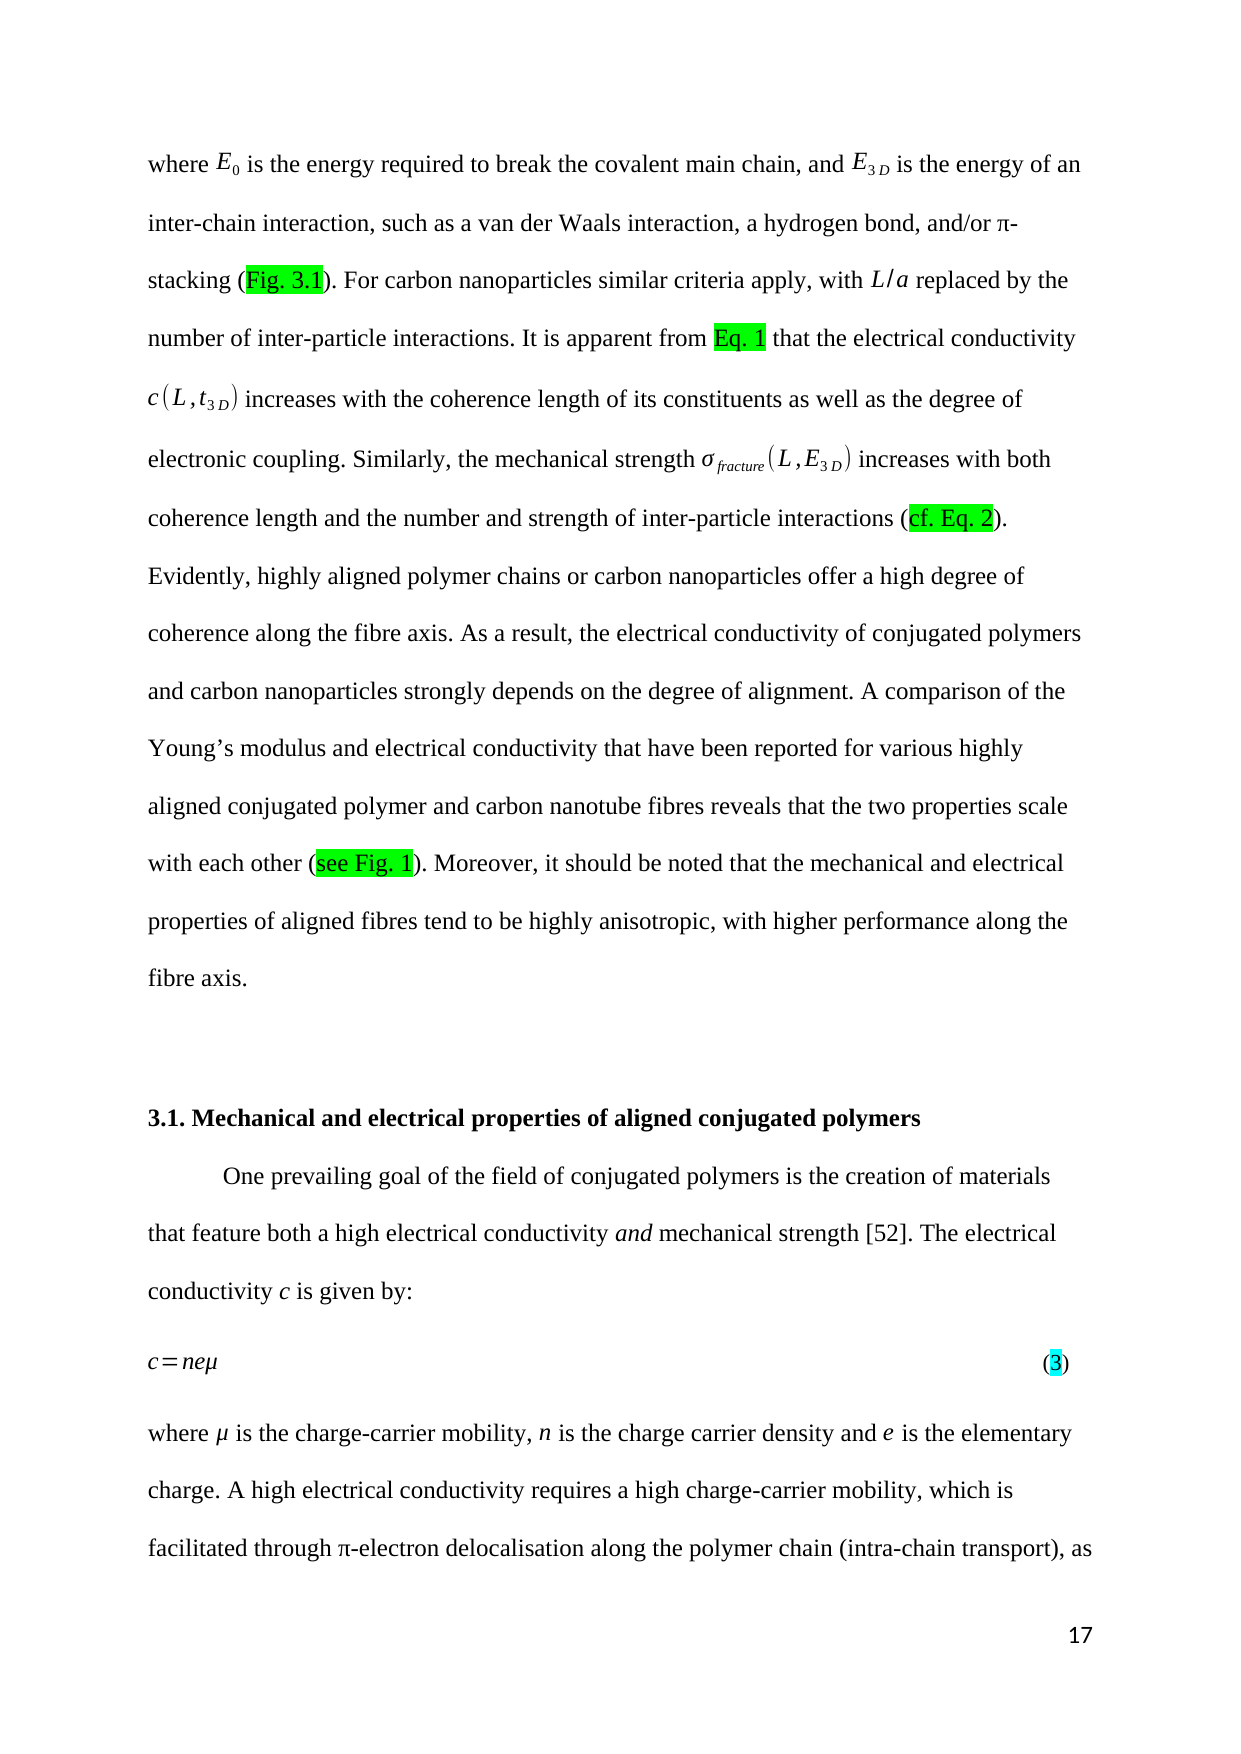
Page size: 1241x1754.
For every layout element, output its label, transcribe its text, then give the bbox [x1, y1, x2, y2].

text One prevailing goal of the field of conjugated polymers is the creation of materials that feature both a high electrical conductivity and mechanical strength [52]. The electrical conductivity c is given by: [148, 1161, 1093, 1305]
text where is the energy required to break the covalent main chain, and is the energy of an inter-chain interaction, such as a van der Waals interaction, a hydrogen bond, and/or π-stacking (Fig. 3.1). For carbon nanoparticles similar criteria apply, with replaced by the number of inter-particle interactions. It is apparent from Eq. 1 that the electrical conductivity increases with the coherence length of its constituents as well as the degree of electronic coupling. Similarly, the mechanical strength increases with both coherence length and the number and strength of inter-particle interactions (cf. Eq. 2). Evidently, highly aligned polymer chains or carbon nanoparticles offer a high degree of coherence along the fibre axis. As a result, the electrical conductivity of conjugated polymers and carbon nanoparticles strongly depends on the degree of alignment. A comparison of the Young’s modulus and electrical conductivity that have been reported for various highly aligned conjugated polymer and carbon nanotube fibres reveals that the two properties scale with each other (see Fig. 1). Moreover, it should be noted that the mechanical and electrical properties of aligned fibres tend to be highly anisotropic, with higher performance along the fibre axis. [148, 148, 1093, 992]
table_header [136, 1346, 608, 1418]
table_header (3) [608, 1346, 1080, 1418]
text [148, 1418, 1093, 1561]
text 3.1. Mechanical and electrical properties of aligned conjugated polymers [148, 1103, 1093, 1132]
